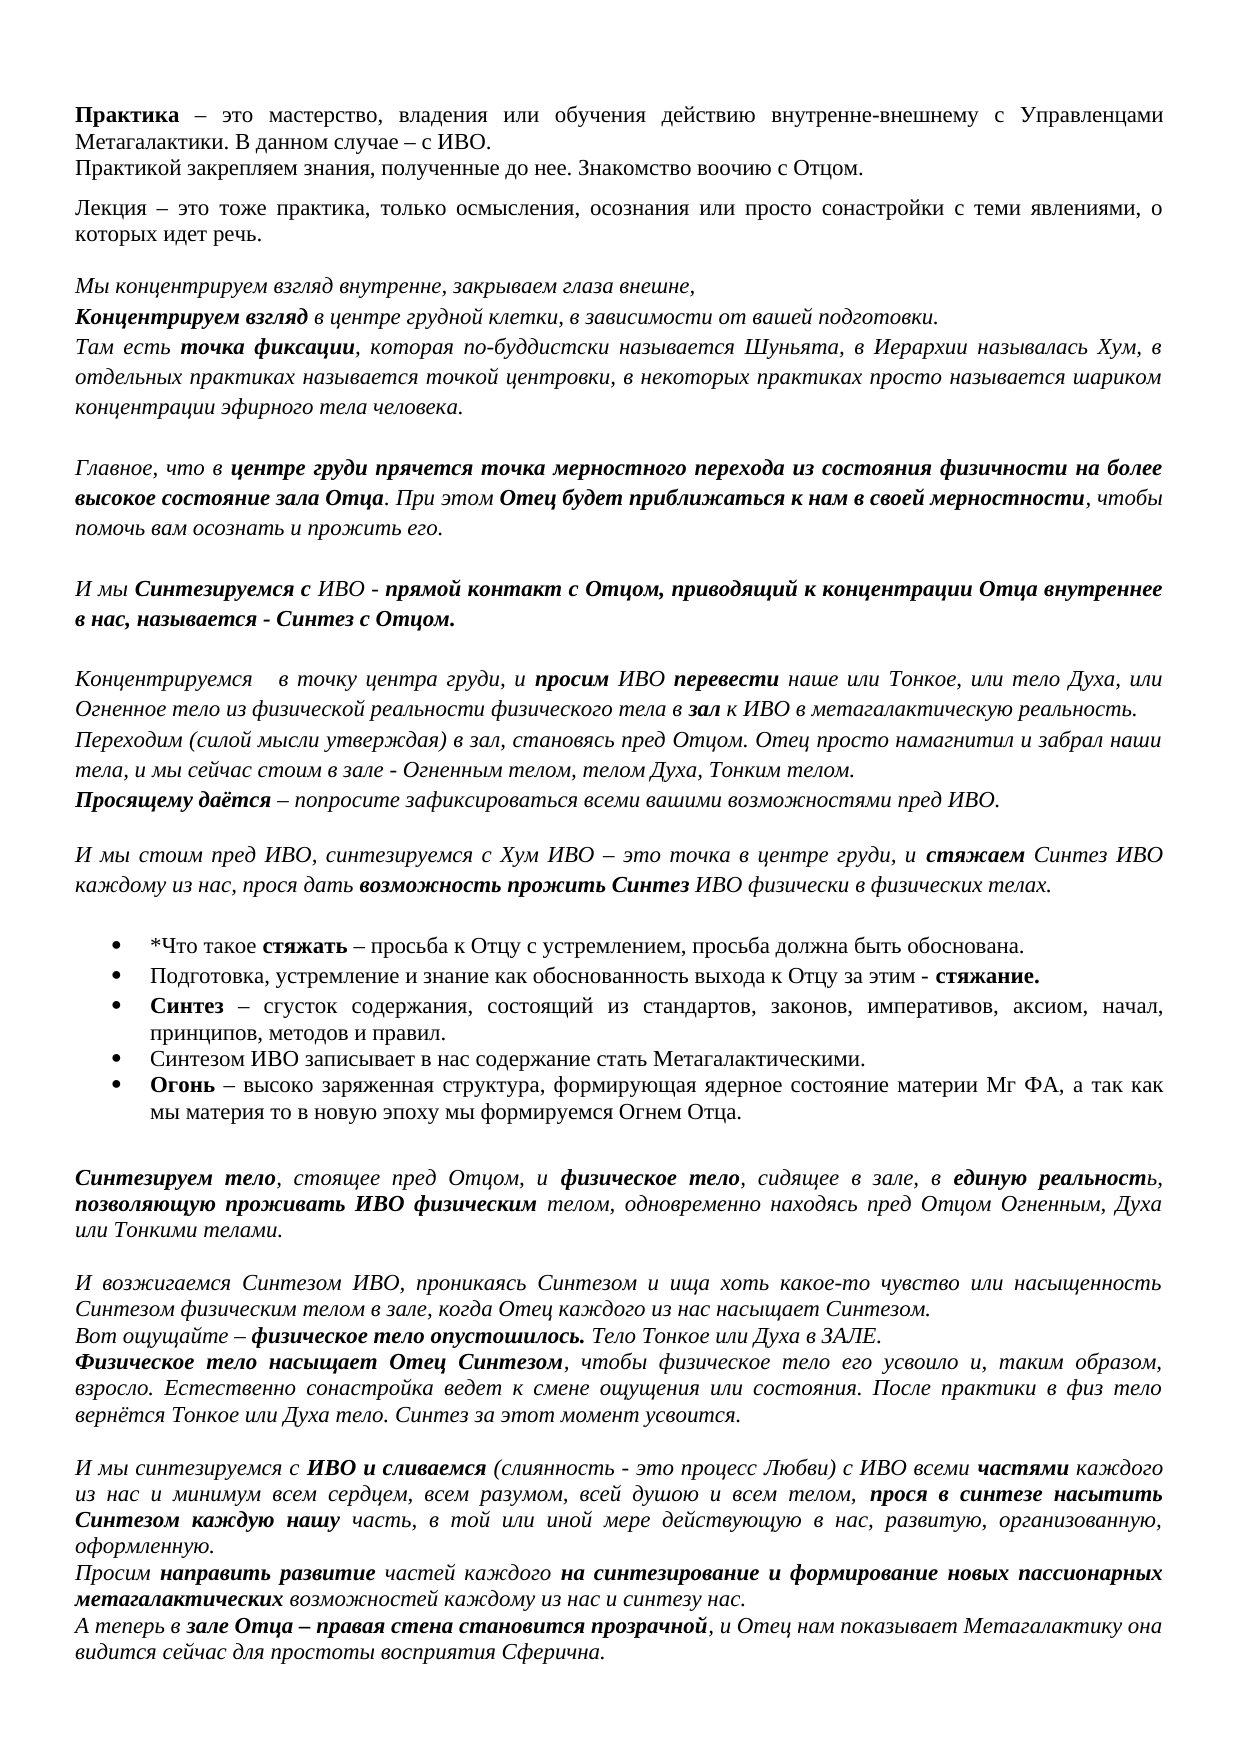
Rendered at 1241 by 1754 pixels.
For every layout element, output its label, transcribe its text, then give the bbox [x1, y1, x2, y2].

text Просящему даётся – попросите зафиксироваться всеми вашими возможностями пред ИВО. [75, 786, 1165, 812]
text Практика – это мастерство, владения или обучения действию внутренне-внешнему с Управленцами Метагалактики. В данном случае – с ИВО. [75, 101, 1165, 154]
text И возжигаемся Синтезом ИВО, проникаясь Синтезом и ища хоть какое-то чувство или насыщенность Синтезом физическим телом в зале, когда Отец каждого из нас насыщает Синтезом. [75, 1269, 1165, 1322]
text Мы концентрируем взгляд внутренне, закрываем глаза внешне, [75, 273, 1165, 299]
text Главное, что в центре груди прячется точка мерностного перехода из состояния физичности на более высокое состояние зала Отца. При этом Отец будет приближаться к нам в своей мерностности, чтобы помочь вам осознать и прожить его. [75, 454, 1165, 541]
text И мы Синтезируемся с ИВО - прямой контакт с Отцом, приводящий к концентрации Отца внутреннее в нас, называется - Синтез с Отцом. [75, 575, 1165, 631]
list Синтезом ИВО записывает в нас содержание стать Метагалактическими. [112, 1045, 1165, 1071]
text Концентрируемся в точку центра груди, и просим ИВО перевести наше или Тонкое, или тело Духа, или Огненное тело из физической реальности физического тела в зал к ИВО в метагалактическую реальность. [75, 665, 1165, 722]
text И мы синтезируемся с ИВО и сливаемся (слиянность - это процесс Любви) с ИВО всеми частями каждого из нас и минимум всем сердцем, всем разумом, всей душою и всем телом, прося в синтезе насытить Синтезом каждую нашу часть, в той или иной мере действующую в нас, развитую, организованную, оформленную. [75, 1453, 1165, 1559]
text Практикой закрепляем знания, полученные до нее. Знакомство воочию с Отцом. [75, 154, 1165, 180]
text Вот ощущайте – физическое тело опустошилось. Тело Тонкое или Духа в ЗАЛЕ. [75, 1322, 1165, 1348]
list Подготовка, устремление и знание как обоснованность выхода к Отцу за этим - стяжание. [112, 962, 1165, 988]
text Просим направить развитие частей каждого на синтезирование и формирование новых пассионарных метагалактических возможностей каждому из нас и синтезу нас. [75, 1559, 1165, 1612]
text Лекция – это тоже практика, только осмысления, осознания или просто сонастройки с теми явлениями, о которых идет речь. [75, 193, 1165, 246]
list Огонь – высоко заряженная структура, формирующая ядерное состояние материи Мг ФА, а так как мы материя то в новую эпоху мы формируемся Огнем Отца. [112, 1071, 1165, 1124]
text Физическое тело насыщает Отец Синтезом, чтобы физическое тело его усвоило и, таким образом, взросло. Естественно сонастройка ведет к смене ощущения или состояния. После практики в физ тело вернётся Тонкое или Духа тело. Синтез за этот момент усвоится. [75, 1348, 1165, 1427]
text Концентрируем взгляд в центре грудной клетки, в зависимости от вашей подготовки. [75, 303, 1165, 329]
text Переходим (силой мысли утверждая) в зал, становясь пред Отцом. Отец просто намагнитил и забрал наши тела, и мы сейчас стоим в зале - Огненным телом, телом Духа, Тонким телом. [75, 726, 1165, 782]
text Там есть точка фиксации, которая по-буддистски называется Шуньята, в Иерархии называлась Хум, в отдельных практиках называется точкой центровки, в некоторых практиках просто называется шариком концентрации эфирного тела человека. [75, 333, 1165, 420]
text И мы стоим пред ИВО, синтезируемся с Хум ИВО – это точка в центре груди, и стяжаем Синтез ИВО каждому из нас, прося дать возможность прожить Синтез ИВО физически в физических телах. [75, 841, 1165, 898]
list Синтез – сгусток содержания, состоящий из стандартов, законов, императивов, аксиом, начал, принципов, методов и правил. [112, 992, 1165, 1045]
list *Что такое стяжать – просьба к Отцу с устремлением, просьба должна быть обоснована. [112, 932, 1165, 958]
text Синтезируем тело, стоящее пред Отцом, и физическое тело, сидящее в зале, в единую реальность, позволяющую проживать ИВО физическим телом, одновременно находясь пред Отцом Огненным, Духа или Тонкими телами. [75, 1164, 1165, 1243]
text А теперь в зале Отца – правая стена становится прозрачной, и Отец нам показывает Метагалактику она видится сейчас для простоты восприятия Сферична. [75, 1612, 1165, 1664]
